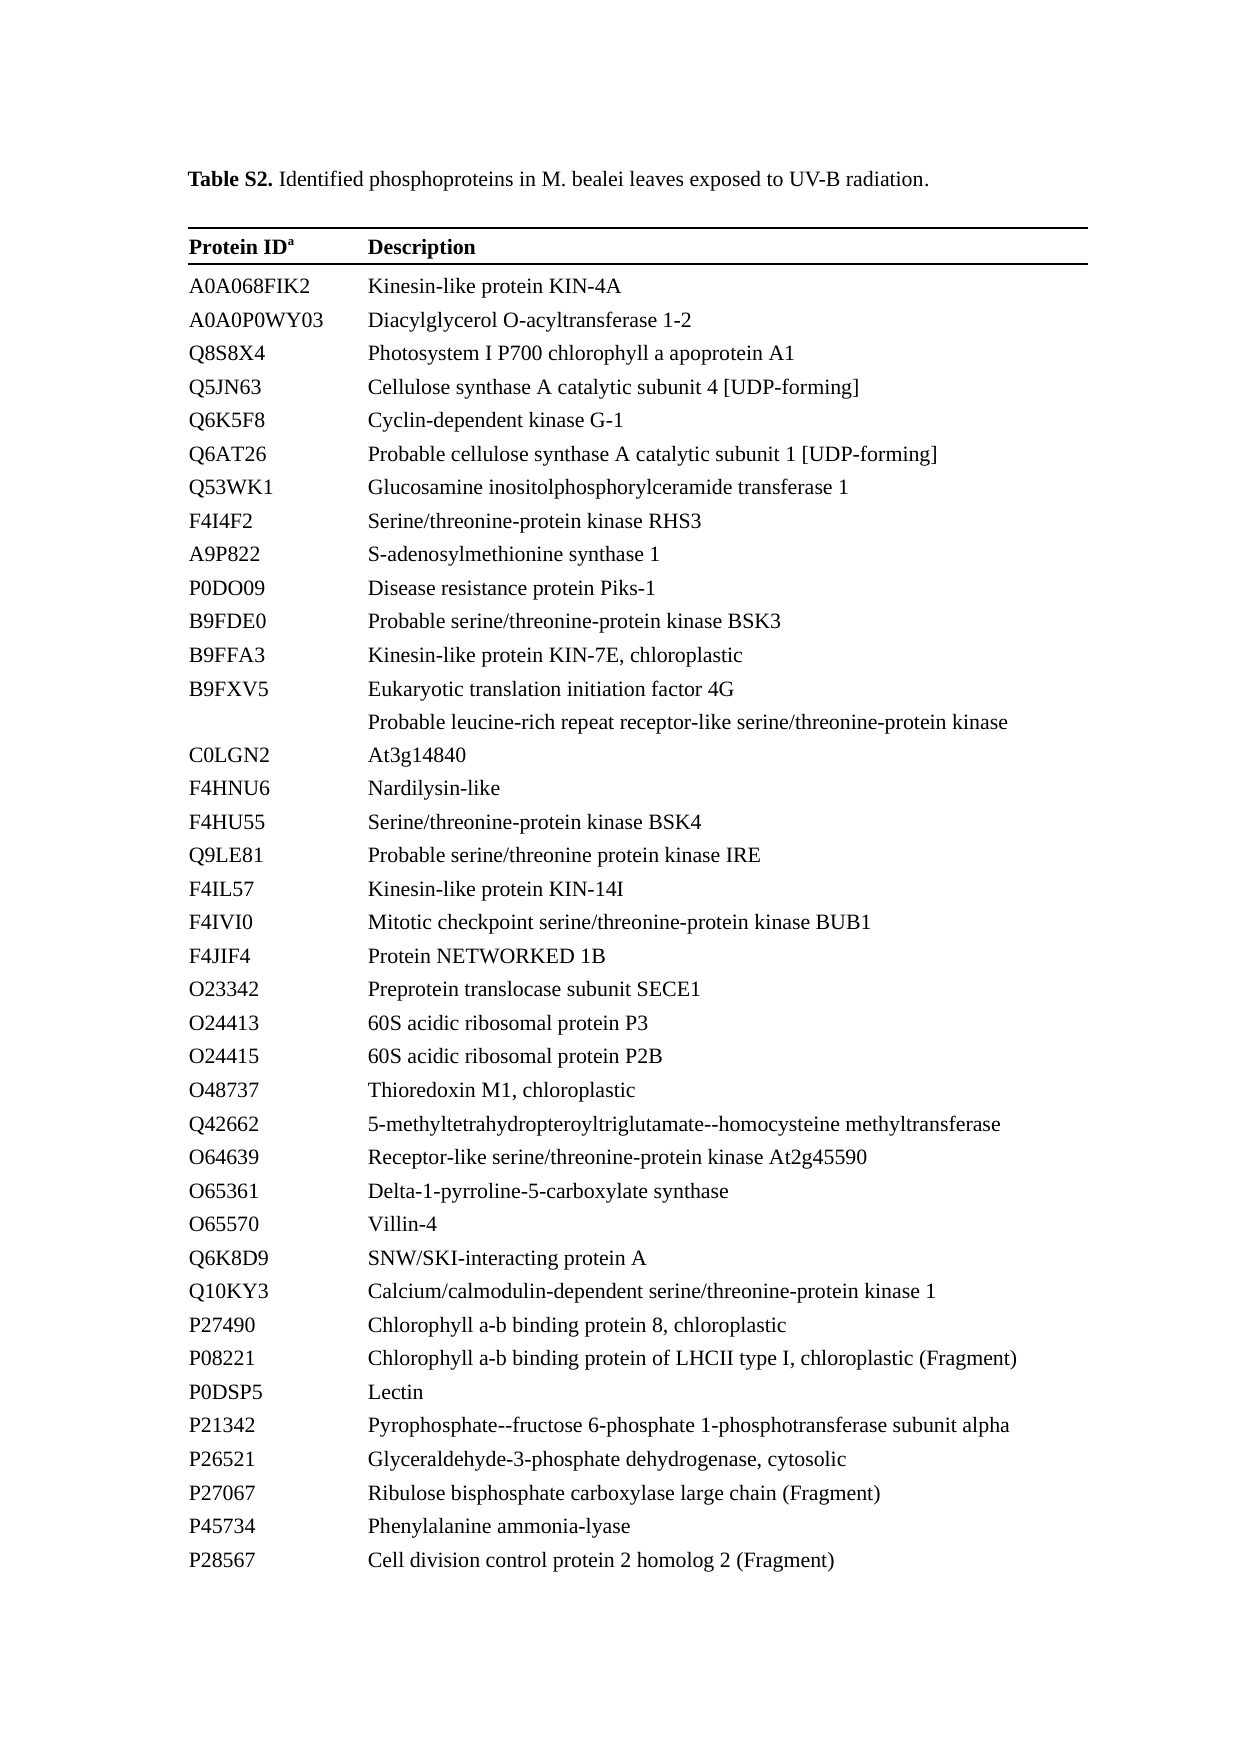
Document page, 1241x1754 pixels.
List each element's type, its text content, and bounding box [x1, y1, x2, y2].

table_cell Probable serine/threonine protein kinase IRE [367, 834, 1087, 867]
table_cell O24415 [188, 1035, 367, 1069]
table_cell Q6AT26 [188, 433, 367, 466]
table_cell Receptor-like serine/threonine-protein kinase At2g45590 [367, 1136, 1087, 1169]
table_cell 60S acidic ribosomal protein P3 [367, 1002, 1087, 1035]
table_cell Probable serine/threonine-protein kinase BSK3 [367, 600, 1087, 634]
table_cell Cyclin-dependent kinase G-1 [367, 399, 1087, 432]
table_cell Glyceraldehyde-3-phosphate dehydrogenase, cytosolic [367, 1438, 1087, 1471]
table_cell Ribulose bisphosphate carboxylase large chain (Fragment) [367, 1471, 1087, 1505]
table_cell Q9LE81 [188, 834, 367, 867]
table_cell A0A068FIK2 [188, 265, 367, 298]
table_cell P27067 [188, 1471, 367, 1505]
table_cell Mitotic checkpoint serine/threonine-protein kinase BUB1 [367, 901, 1087, 934]
table_cell Serine/threonine-protein kinase BSK4 [367, 800, 1087, 834]
table_cell A9P822 [188, 533, 367, 567]
table_cell Chlorophyll a-b binding protein 8, chloroplastic [367, 1304, 1087, 1337]
table_cell O65361 [188, 1169, 367, 1203]
table_cell F4IVI0 [188, 901, 367, 934]
table_cell Glucosamine inositolphosphorylceramide transferase 1 [367, 466, 1087, 499]
table_cell O48737 [188, 1069, 367, 1102]
table_cell P21342 [188, 1404, 367, 1438]
table_cell B9FDE0 [188, 600, 367, 634]
table_cell O24413 [188, 1002, 367, 1035]
table_cell F4HNU6 [188, 767, 367, 800]
table_cell Disease resistance protein Piks-1 [367, 567, 1087, 600]
table_cell Kinesin-like protein KIN-4A [367, 265, 1087, 298]
table_cell Q53WK1 [188, 466, 367, 499]
table_cell F4JIF4 [188, 935, 367, 968]
table_cell Serine/threonine-protein kinase RHS3 [367, 500, 1087, 533]
table_cell F4IL57 [188, 868, 367, 901]
table_cell P08221 [188, 1337, 367, 1371]
table_cell Q6K8D9 [188, 1236, 367, 1270]
table_cell O65570 [188, 1203, 367, 1236]
table_cell Villin-4 [367, 1203, 1087, 1236]
table_cell Eukaryotic translation initiation factor 4G [367, 667, 1087, 701]
table_cell P28567 [188, 1538, 367, 1572]
table_cell B9FXV5 [188, 667, 367, 701]
table_cell P0DSP5 [188, 1371, 367, 1404]
table_cell Cellulose synthase A catalytic subunit 4 [UDP-forming] [367, 365, 1087, 399]
table_cell Probable leucine-rich repeat receptor-like serine/threonine-protein kinase At3g14840 [367, 701, 1087, 767]
table_cell Protein NETWORKED 1B [367, 935, 1087, 968]
table_cell Delta-1-pyrroline-5-carboxylate synthase [367, 1169, 1087, 1203]
table_cell Diacylglycerol O-acyltransferase 1-2 [367, 298, 1087, 332]
table_cell 60S acidic ribosomal protein P2B [367, 1035, 1087, 1069]
table_cell Q5JN63 [188, 365, 367, 399]
table_cell F4HU55 [188, 800, 367, 834]
table_cell Q8S8X4 [188, 332, 367, 365]
table_cell 5-methyltetrahydropteroyltriglutamate--homocysteine methyltransferase [367, 1102, 1087, 1136]
table_cell O23342 [188, 968, 367, 1002]
text Table S2. Identified phosphoproteins in M. bealei leaves exposed to UV-B radiation. [187, 162, 1053, 194]
table_cell F4I4F2 [188, 500, 367, 533]
table_header Description [367, 229, 1087, 263]
table_cell P27490 [188, 1304, 367, 1337]
table_cell Nardilysin-like [367, 767, 1087, 800]
table_cell Phenylalanine ammonia-lyase [367, 1505, 1087, 1538]
table_cell Q10KY3 [188, 1270, 367, 1303]
table_cell Lectin [367, 1371, 1087, 1404]
table_cell S-adenosylmethionine synthase 1 [367, 533, 1087, 567]
table_cell Q6K5F8 [188, 399, 367, 432]
table_cell Probable cellulose synthase A catalytic subunit 1 [UDP-forming] [367, 433, 1087, 466]
table_cell Cell division control protein 2 homolog 2 (Fragment) [367, 1538, 1087, 1572]
table_cell Kinesin-like protein KIN-7E, chloroplastic [367, 634, 1087, 667]
table_cell Calcium/calmodulin-dependent serine/threonine-protein kinase 1 [367, 1270, 1087, 1303]
table_cell Q42662 [188, 1102, 367, 1136]
table_cell O64639 [188, 1136, 367, 1169]
table_cell A0A0P0WY03 [188, 298, 367, 332]
table_cell P0DO09 [188, 567, 367, 600]
table_cell Kinesin-like protein KIN-14I [367, 868, 1087, 901]
table_cell Preprotein translocase subunit SECE1 [367, 968, 1087, 1002]
table_cell C0LGN2 [188, 701, 367, 767]
table_cell Chlorophyll a-b binding protein of LHCII type I, chloroplastic (Fragment) [367, 1337, 1087, 1371]
table_header Protein IDa [188, 229, 367, 263]
table_cell SNW/SKI-interacting protein A [367, 1236, 1087, 1270]
table_cell Thioredoxin M1, chloroplastic [367, 1069, 1087, 1102]
table_cell B9FFA3 [188, 634, 367, 667]
table_cell P45734 [188, 1505, 367, 1538]
table_cell Pyrophosphate--fructose 6-phosphate 1-phosphotransferase subunit alpha [367, 1404, 1087, 1438]
table_cell P26521 [188, 1438, 367, 1471]
table_cell Photosystem I P700 chlorophyll a apoprotein A1 [367, 332, 1087, 365]
